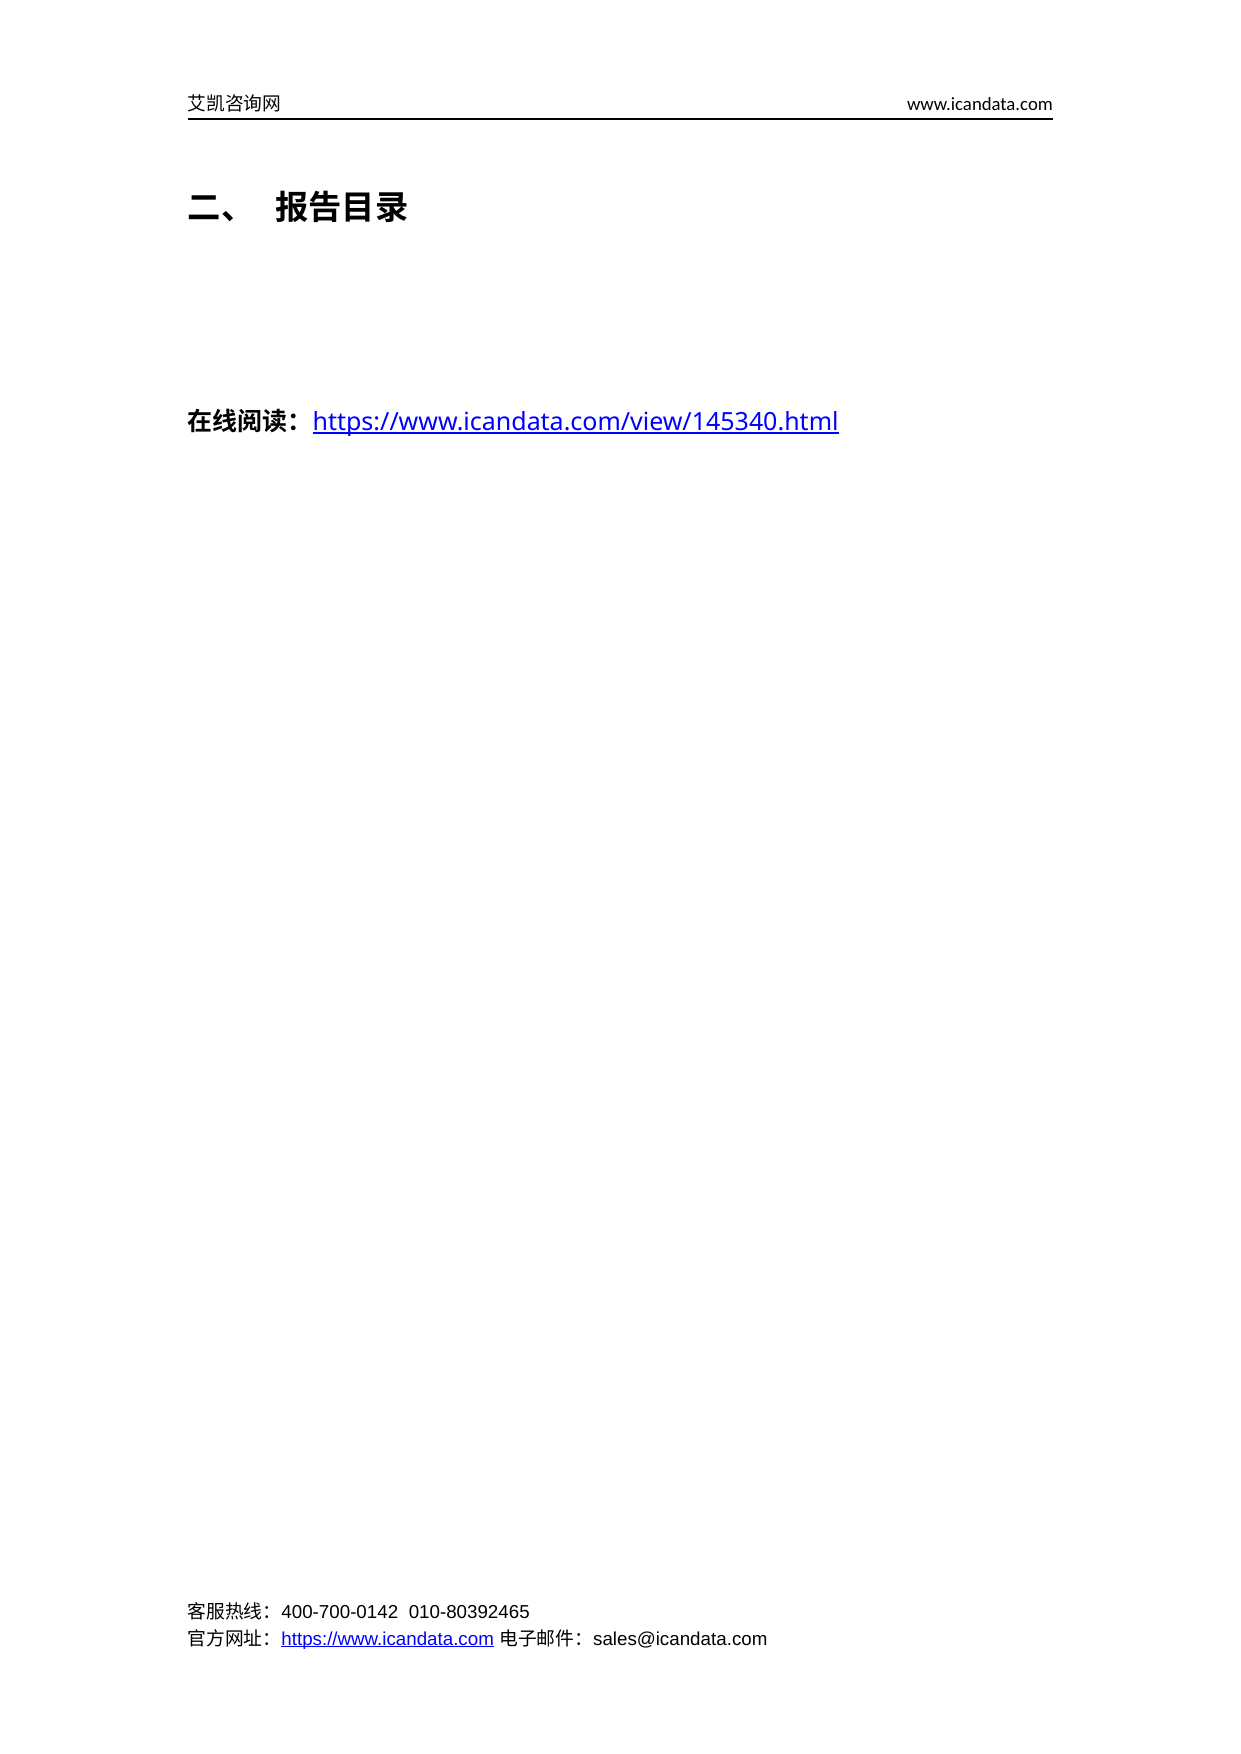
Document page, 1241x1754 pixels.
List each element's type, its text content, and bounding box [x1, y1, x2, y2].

subtitle 报告目录 [187, 172, 1053, 237]
text 在线阅读：https://www.icandata.com/view/145340.html [187, 387, 1053, 452]
